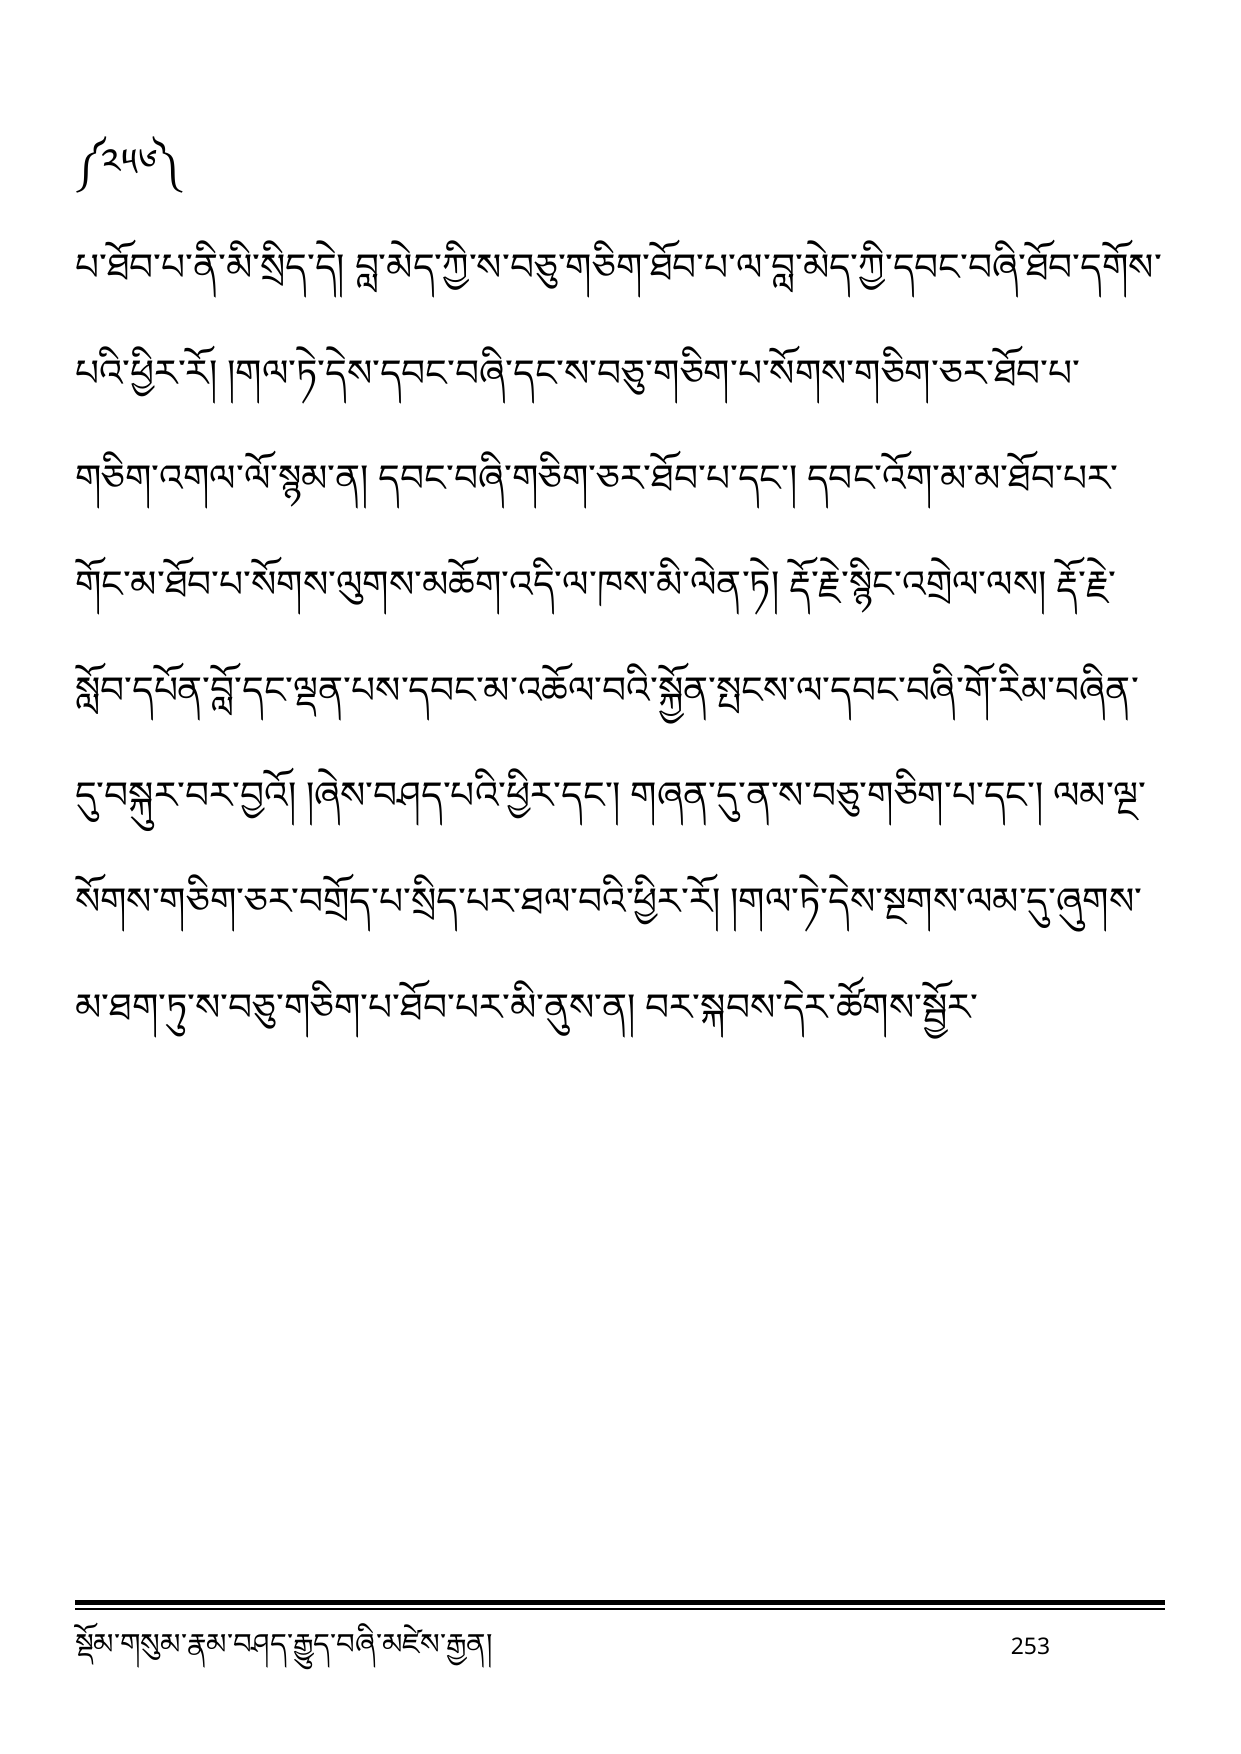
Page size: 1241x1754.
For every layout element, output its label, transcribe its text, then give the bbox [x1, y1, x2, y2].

text པ་ཐོབ་པ་ནི་མི་སྲིད་དེ། བླ་མེད་ཀྱི་ས་བཅུ་གཅིག་ཐོབ་པ་ལ་བླ་མེད་ཀྱི་དབང་བཞི་ཐོབ་དགོས་པའི་ཕྱིར་རོ། །གལ་ཏེ་དེས་དབང་བཞི་དང་ས་བཅུ་གཅིག་པ་སོགས་གཅིག་ཅར་ཐོབ་པ་གཅིག་འགལ་ལོ་སྙམ་ན། དབང་བཞི་གཅིག་ཅར་ཐོབ་པ་དང་། དབང་འོག་མ་མ་ཐོབ་པར་གོང་མ་ཐོབ་པ་སོགས་ལུགས་མཆོག་འདི་ལ་ཁས་མི་ལེན་ཏེ། རྡོ་རྗེ་སྙིང་འགྲེལ་ལས། རྡོ་རྗེ་སློབ་དཔོན་བློ་དང་ལྡན་པས་དབང་མ་འཆོལ་བའི་སྐྱོན་སྤངས་ལ་དབང་བཞི་གོ་རིམ་བཞིན་དུ་བསྐུར་བར་བྱའོ། །ཞེས་བཤད་པའི་ཕྱིར་དང་། གཞན་དུ་ན་ས་བཅུ་གཅིག་པ་དང་། ལམ་ལྔ་སོགས་གཅིག་ཅར་བགྲོད་པ་སྲིད་པར་ཐལ་བའི་ཕྱིར་རོ། །གལ་ཏེ་དེས་སྔགས་ལམ་དུ་ཞུགས་མ་ཐག་ཏུ་ས་བཅུ་གཅིག་པ་ཐོབ་པར་མི་ནུས་ན། བར་སྐབས་དེར་ཚོགས་སྦྱོར་ [75, 226, 1165, 1071]
text ༼༢༥༦༽ [75, 120, 1165, 226]
